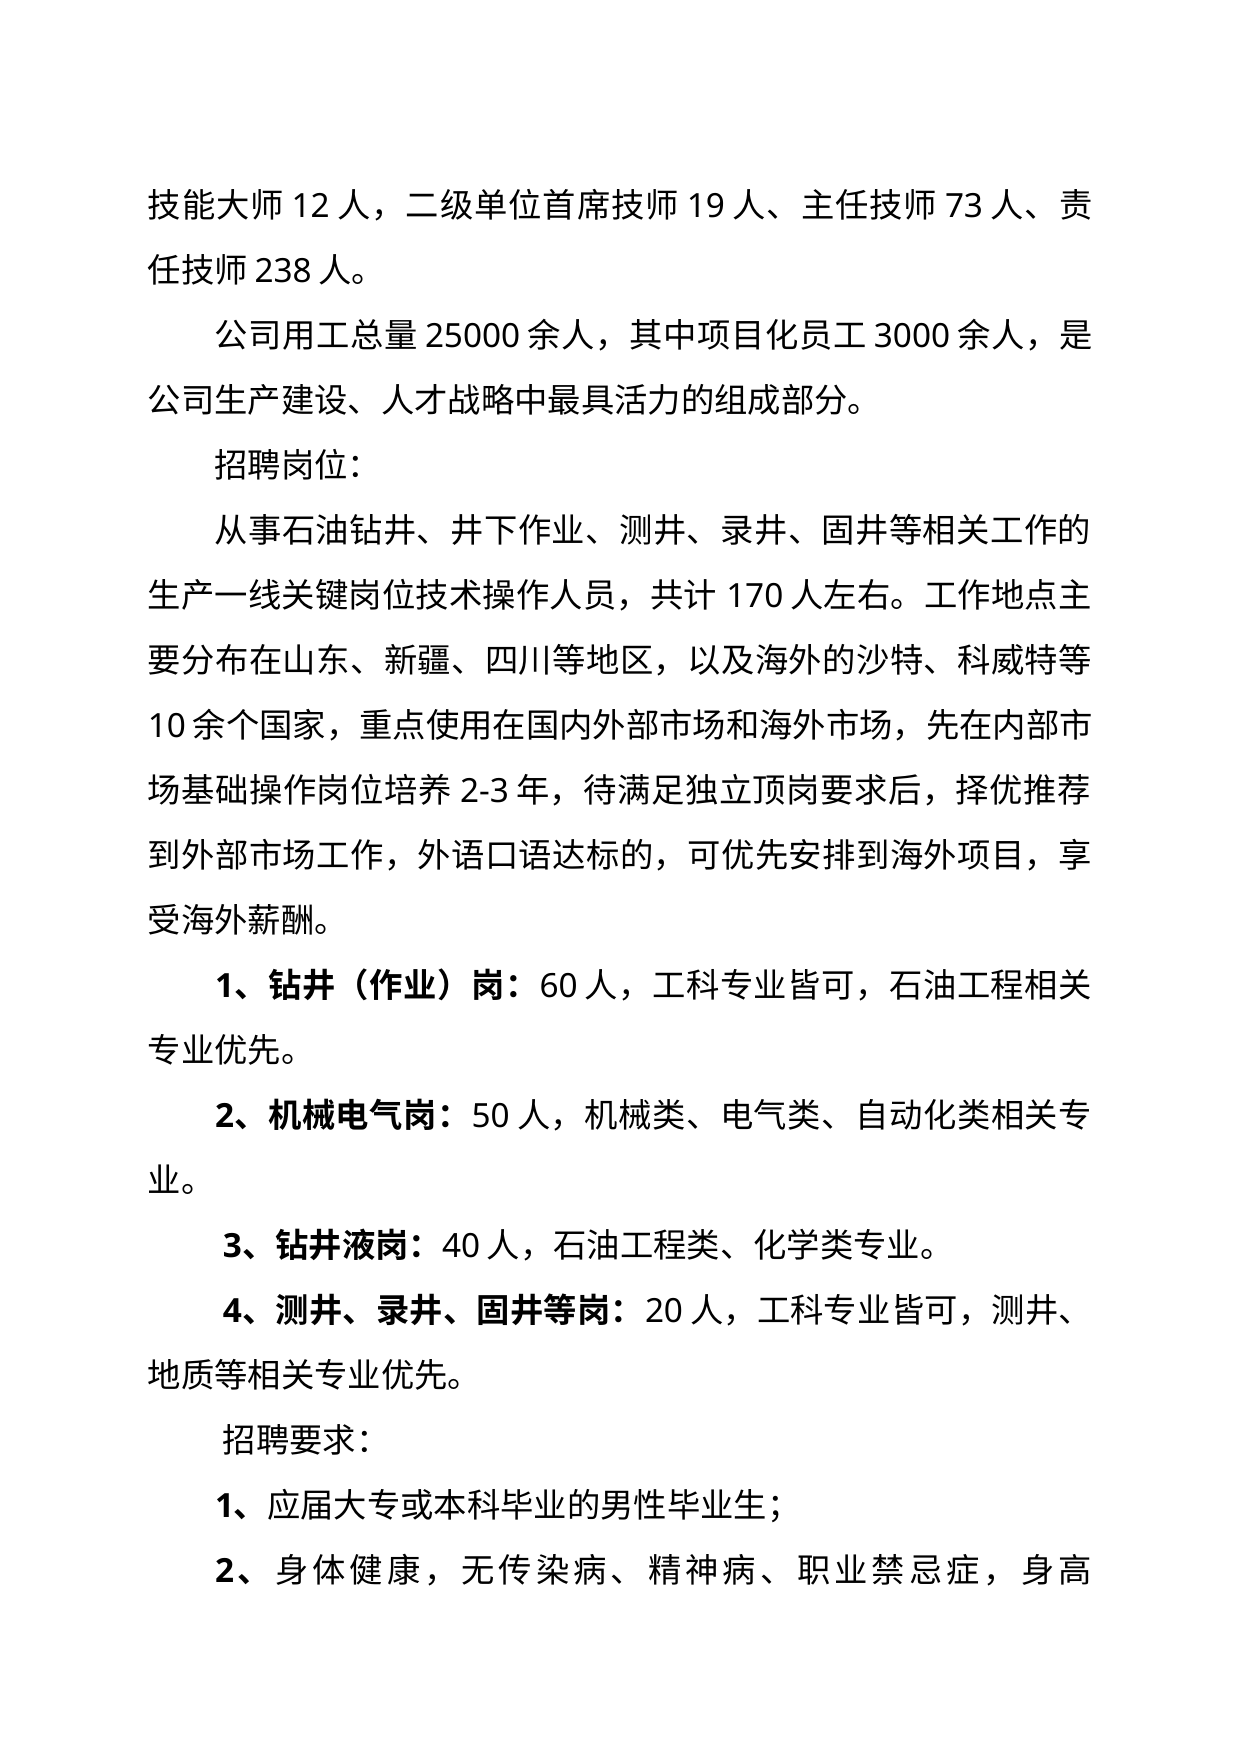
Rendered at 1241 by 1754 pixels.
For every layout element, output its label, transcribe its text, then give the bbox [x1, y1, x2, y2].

text 招聘岗位： [148, 431, 1092, 496]
text 4、测井、录井、固井等岗：20人，工科专业皆可，测井、地质等相关专业优先。 [148, 1276, 1092, 1406]
text 1、应届大专或本科毕业的男性毕业生； [148, 1471, 1092, 1536]
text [148, 171, 1092, 301]
text 公司用工总量25000余人，其中项目化员工3000余人，是公司生产建设、人才战略中最具活力的组成部分。 [148, 301, 1092, 431]
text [148, 1536, 1092, 1601]
text 3、钻井液岗：40人，石油工程类、化学类专业。 [148, 1211, 1092, 1276]
text 从事石油钻井、井下作业、测井、录井、固井等相关工作的生产一线关键岗位技术操作人员，共计170人左右。工作地点主要分布在山东、新疆、四川等地区，以及海外的沙特、科威特等10余个国家，重点使用在国内外部市场和海外市场，先在内部市场基础操作岗位培养2-3年，待满足独立顶岗要求后，择优推荐到外部市场工作，外语口语达标的，可优先安排到海外项目，享受海外薪酬。 [148, 496, 1092, 951]
text 2、机械电气岗：50人，机械类、电气类、自动化类相关专业。 [148, 1081, 1092, 1211]
text 招聘要求： [148, 1406, 1092, 1471]
text 1、钻井（作业）岗：60人，工科专业皆可，石油工程相关专业优先。 [148, 951, 1092, 1081]
